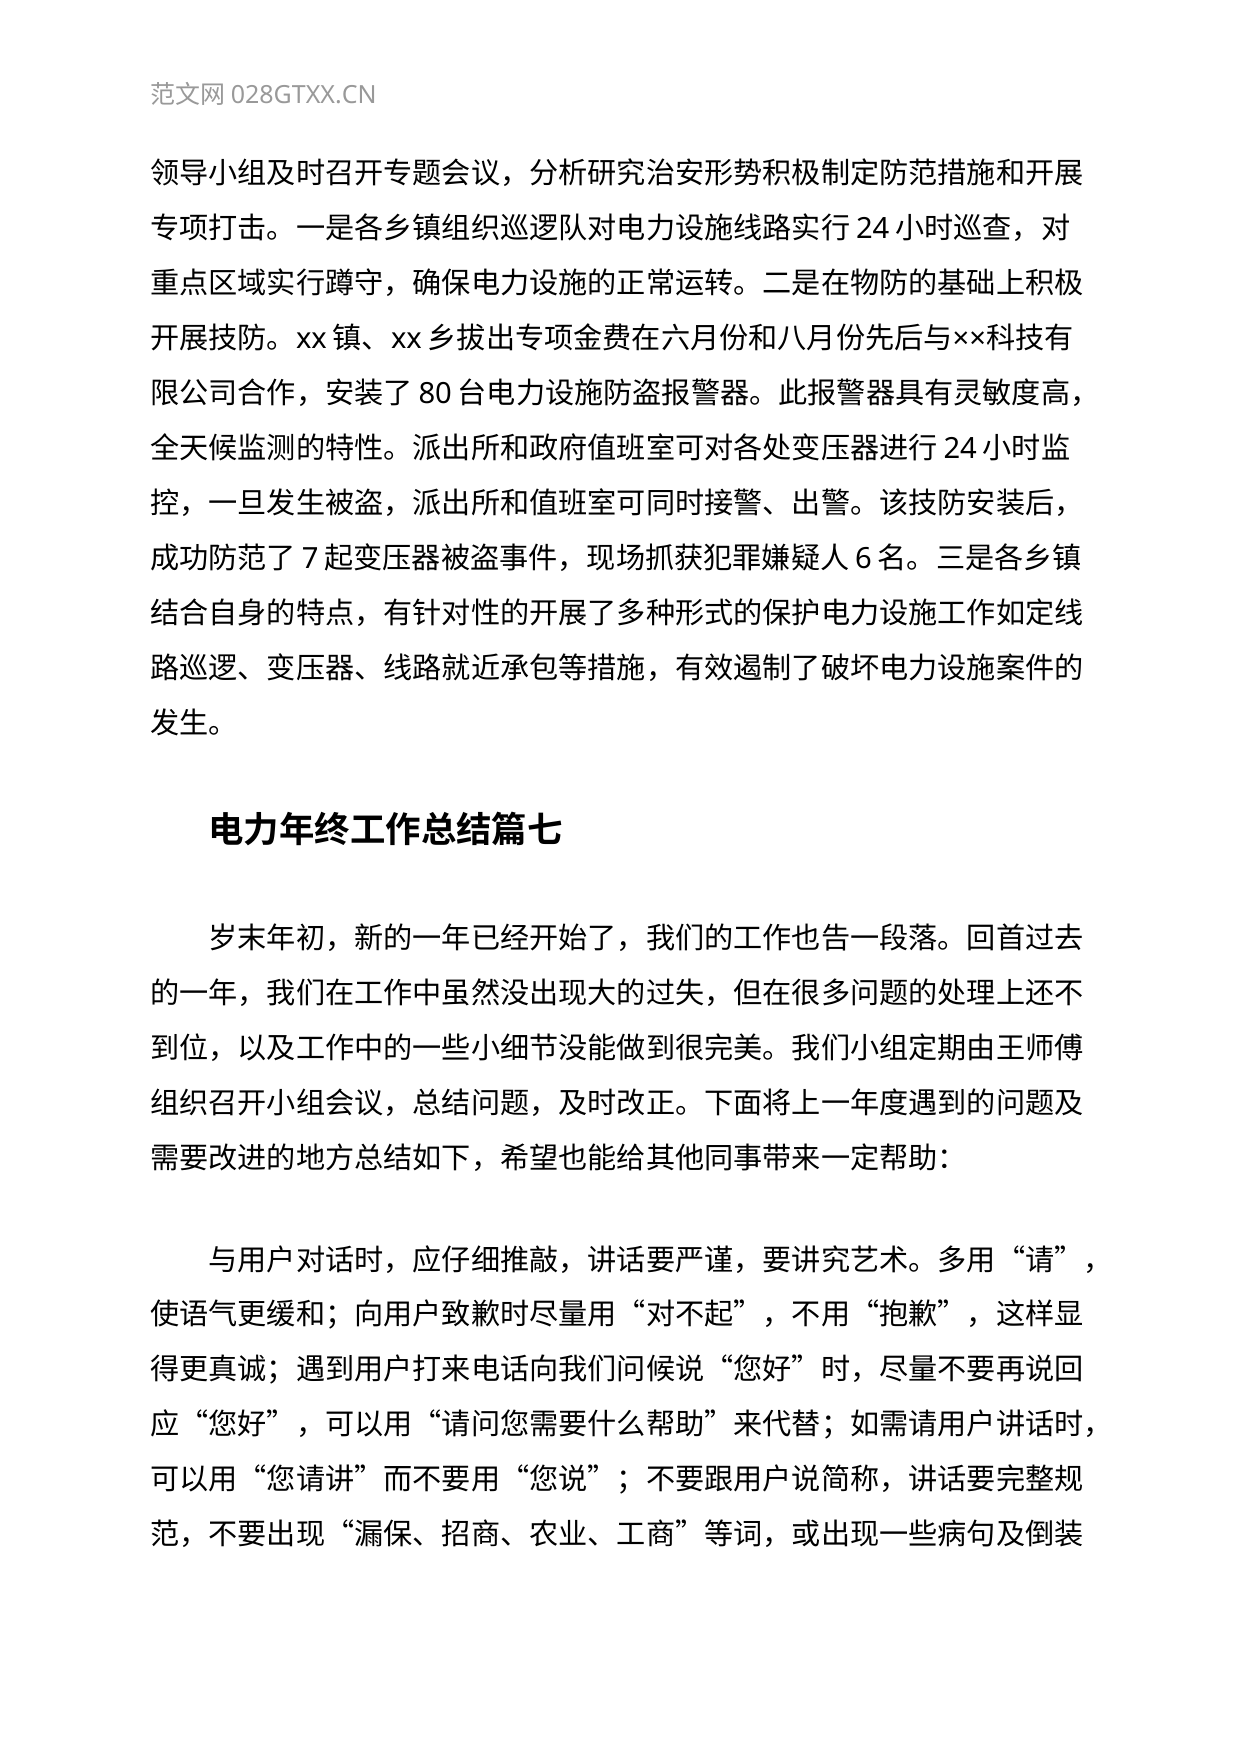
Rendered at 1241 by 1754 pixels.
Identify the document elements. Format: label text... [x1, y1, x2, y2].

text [150, 1236, 1090, 1553]
text 电力年终工作总结篇七 [150, 801, 1090, 852]
text 岁末年初，新的一年已经开始了，我们的工作也告一段落。回首过去的一年，我们在工作中虽然没出现大的过失，但在很多问题的处理上还不到位，以及工作中的一些小细节没能做到很完美。我们小组定期由王师傅组织召开小组会议，总结问题，及时改正。下面将上一年度遇到的问题及需要改进的地方总结如下，希望也能给其他同事带来一定帮助： [150, 915, 1090, 1177]
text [150, 150, 1090, 742]
